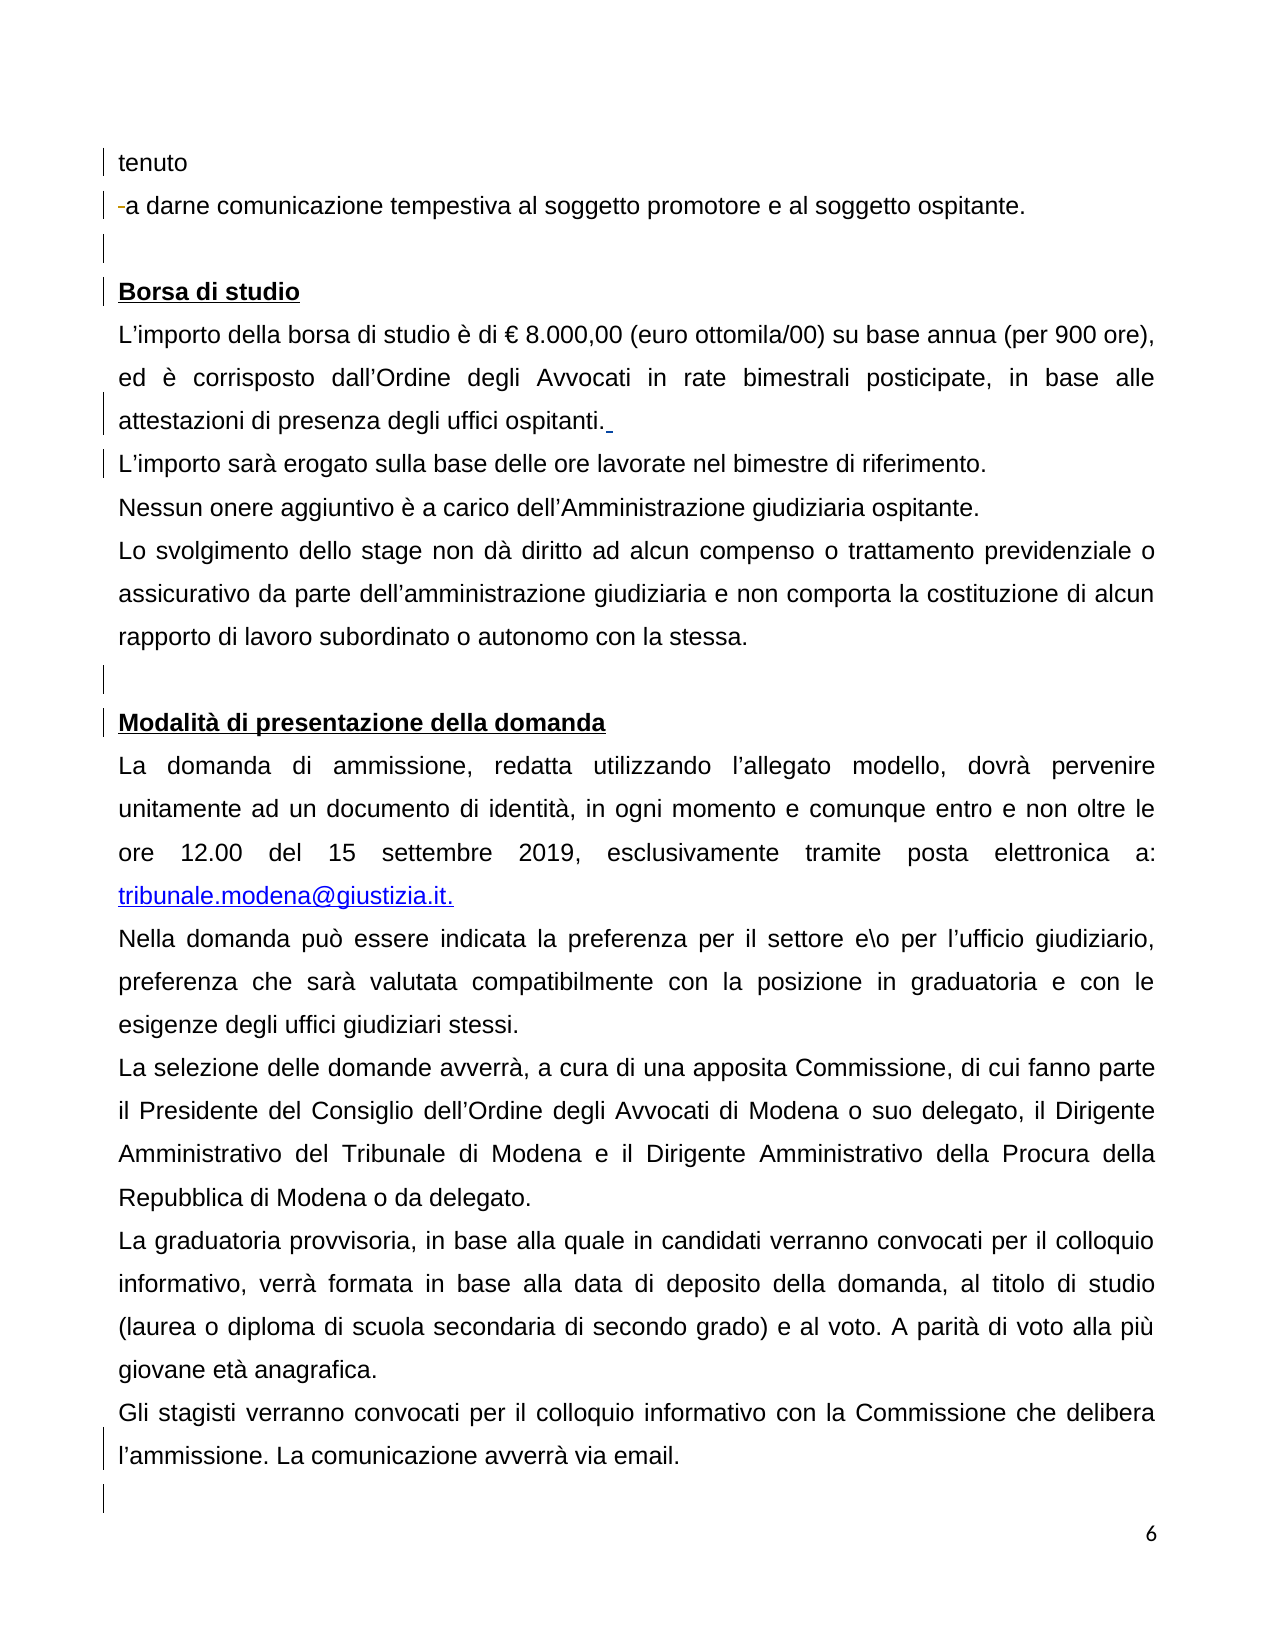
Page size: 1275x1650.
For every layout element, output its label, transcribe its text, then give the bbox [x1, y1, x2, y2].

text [118, 148, 1157, 176]
text Nella domanda può essere indicata la preferenza per il settore e\o per l’ufficio giudiziario, preferenza che sarà valutata compatibilmente con la posizione in graduatoria e con le esigenze degli uffici giudiziari stessi. [118, 924, 1157, 1039]
text La selezione delle domande avverrà, a cura di una apposita Commissione, di cui fanno parte il Presidente del Consiglio dell’Ordine degli Avvocati di Modena o suo delegato, il Dirigente Amministrativo del Tribunale di Modena e il Dirigente Amministrativo della Procura della Repubblica di Modena o da delegato. [118, 1053, 1157, 1211]
text La domanda di ammissione, redatta utilizzando l’allegato modello, dovrà pervenire unitamente ad un documento di identità, in ogni momento e comunque entro e non oltre le ore 12.00 del 15 settembre 2019, esclusivamente tramite posta elettronica a: tribunale.modena@giustizia.it. [118, 751, 1157, 909]
text L’importo sarà erogato sulla base delle ore lavorate nel bimestre di riferimento. [118, 449, 1157, 478]
text La graduatoria provvisoria, in base alla quale in candidati verranno convocati per il colloquio informativo, verrà formata in base alla data di deposito della domanda, al titolo di studio (laurea o diploma di scuola secondaria di secondo grado) e al voto. A parità di voto alla più giovane età anagrafica. [118, 1226, 1157, 1384]
text L’importo della borsa di studio è di € 8.000,00 (euro ottomila/00) su base annua (per 900 ore), ed è corrisposto dall’Ordine degli Avvocati in rate bimestrali posticipate, in base alle attestazioni di presenza degli uffici ospitanti. [118, 320, 1157, 435]
text Modalità di presentazione della domanda [118, 708, 1157, 737]
text Borsa di studio [118, 277, 1157, 306]
text a darne comunicazione tempestiva al soggetto promotore e al soggetto ospitante. [118, 191, 1157, 219]
text Lo svolgimento dello stage non dà diritto ad alcun compenso o trattamento previdenziale o assicurativo da parte dell’amministrazione giudiziaria e non comporta la costituzione di alcun rapporto di lavoro subordinato o autonomo con la stessa. [118, 536, 1157, 651]
text Gli stagisti verranno convocati per il colloquio informativo con la Commissione che delibera l’ammissione. La comunicazione avverrà via email. [118, 1398, 1157, 1470]
text Nessun onere aggiuntivo è a carico dell’Amministrazione giudiziaria ospitante. [118, 493, 1157, 521]
